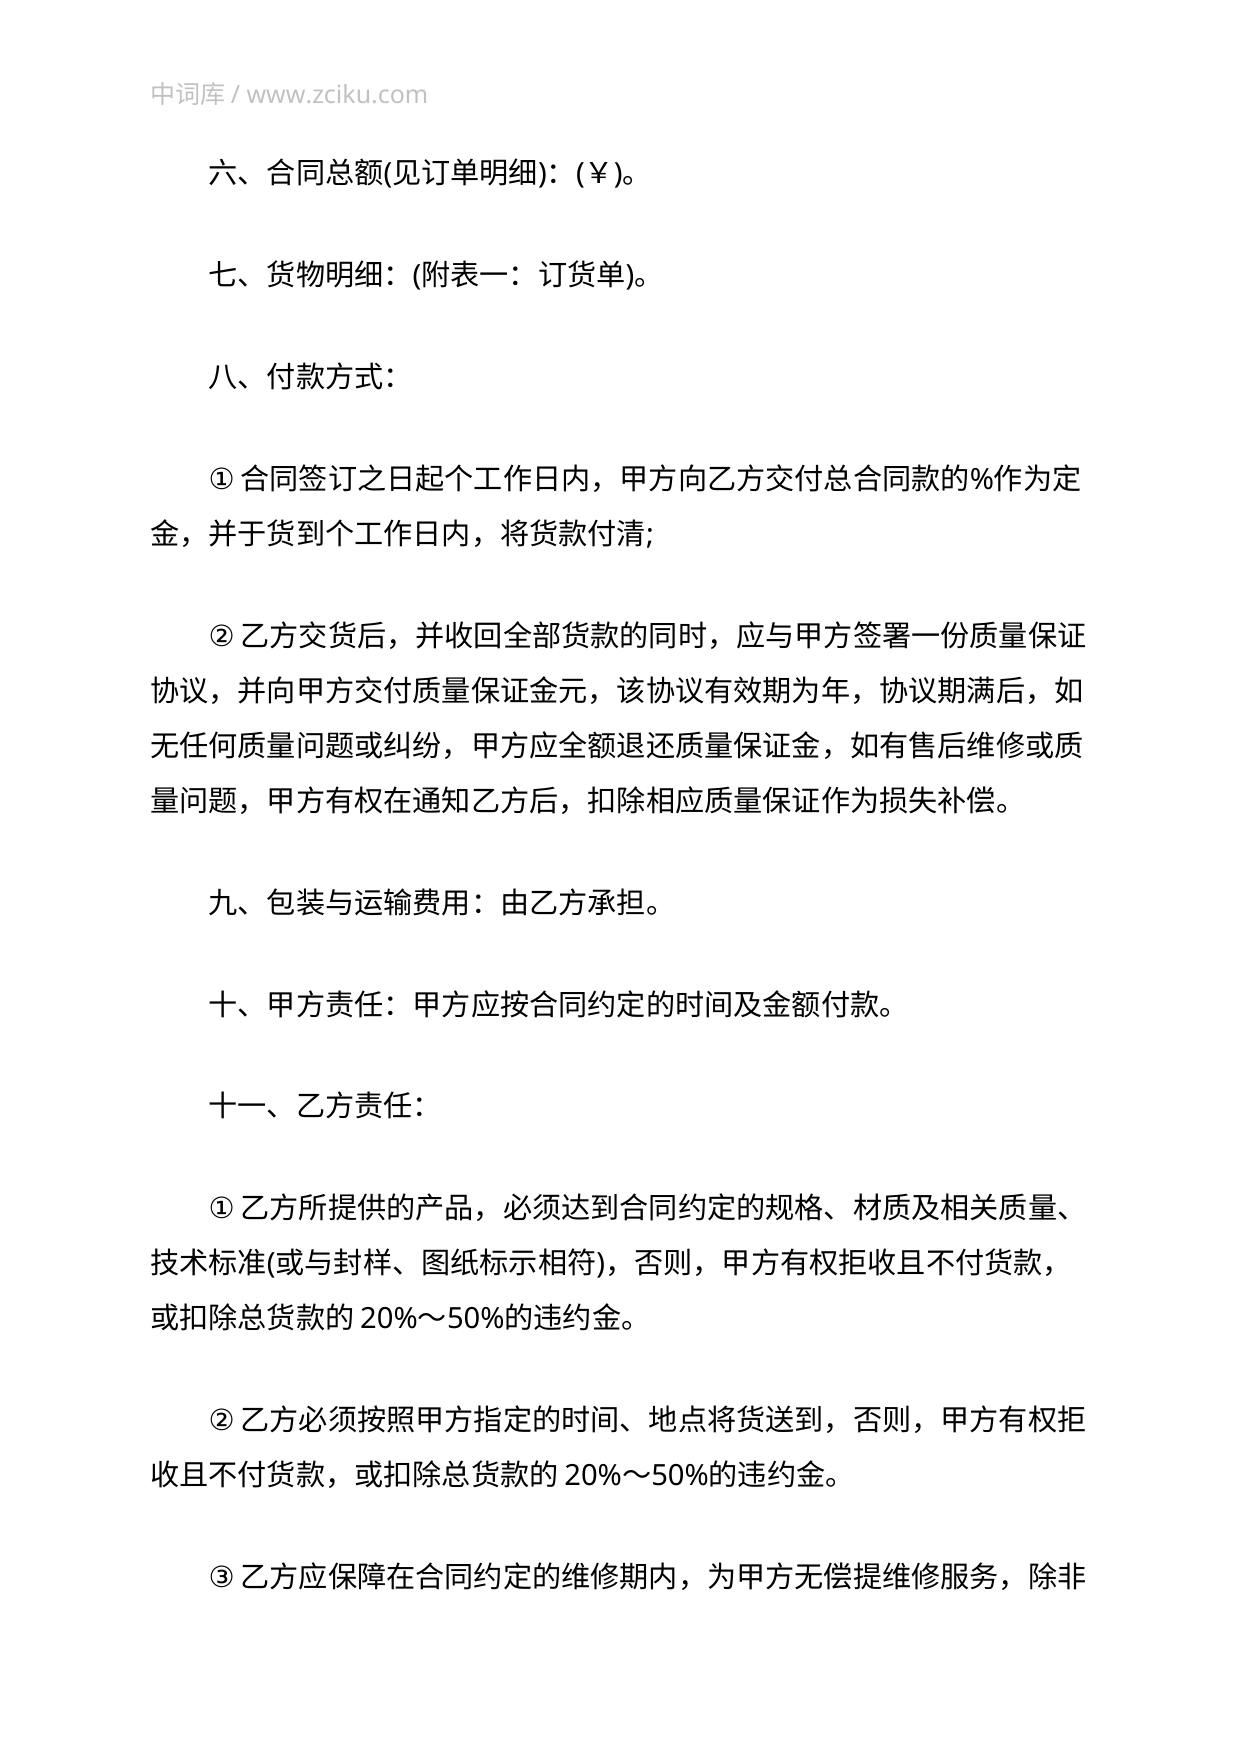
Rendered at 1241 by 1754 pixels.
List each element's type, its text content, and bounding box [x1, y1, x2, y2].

text ②乙方交货后，并收回全部货款的同时，应与甲方签署一份质量保证协议，并向甲方交付质量保证金元，该协议有效期为年，协议期满后，如无任何质量问题或纠纷，甲方应全额退还质量保证金，如有售后维修或质量问题，甲方有权在通知乙方后，扣除相应质量保证作为损失补偿。 [150, 613, 1090, 820]
text ①乙方所提供的产品，必须达到合同约定的规格、材质及相关质量、技术标准(或与封样、图纸标示相符)，否则，甲方有权拒收且不付货款，或扣除总货款的20%～50%的违约金。 [150, 1184, 1090, 1337]
text ①合同签订之日起个工作日内，甲方向乙方交付总合同款的%作为定金，并于货到个工作日内，将货款付清; [150, 456, 1090, 553]
text ②乙方必须按照甲方指定的时间、地点将货送到，否则，甲方有权拒收且不付货款，或扣除总货款的20%～50%的违约金。 [150, 1397, 1090, 1494]
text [150, 1553, 1090, 1596]
text 七、货物明细：(附表一：订货单)。 [150, 252, 1090, 294]
text 十一、乙方责任： [150, 1083, 1090, 1125]
text 十、甲方责任：甲方应按合同约定的时间及金额付款。 [150, 981, 1090, 1023]
text 九、包装与运输费用：由乙方承担。 [150, 879, 1090, 922]
text 六、合同总额(见订单明细)：(￥)。 [150, 150, 1090, 192]
text 八、付款方式： [150, 354, 1090, 396]
